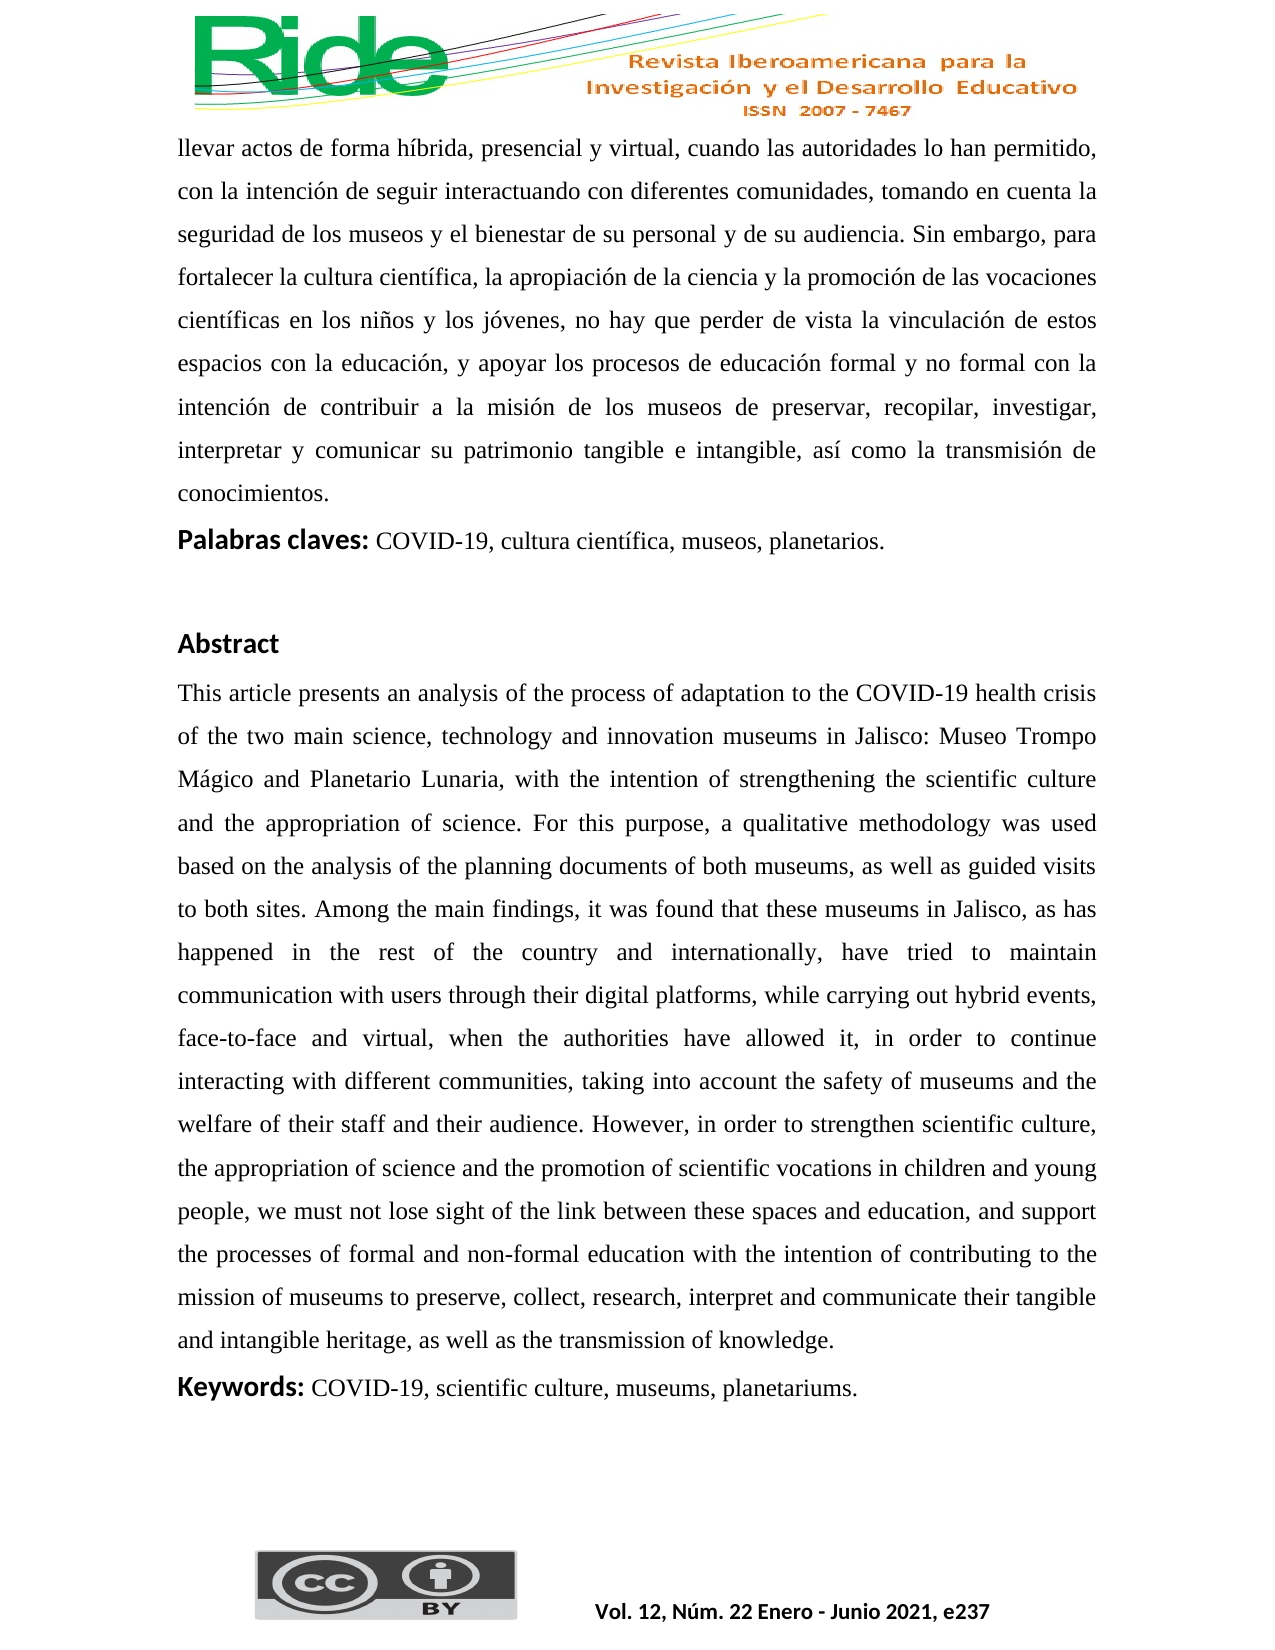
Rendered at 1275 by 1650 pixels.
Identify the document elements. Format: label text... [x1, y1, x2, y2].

text This article presents an analysis of the process of adaptation to the COVID-19 health crisis of the two main science, technology and innovation museums in Jalisco: Museo Trompo Mágico and Planetario Lunaria, with the intention of strengthening the scientific culture and the appropriation of science. For this purpose, a qualitative methodology was used based on the analysis of the planning documents of both museums, as well as guided visits to both sites. Among the main findings, it was found that these museums in Jalisco, as has happened in the rest of the country and internationally, have tried to maintain communication with users through their digital platforms, while carrying out hybrid events, face-to-face and virtual, when the authorities have allowed it, in order to continue interacting with different communities, taking into account the safety of museums and the welfare of their staff and their audience. However, in order to strengthen scientific culture, the appropriation of science and the promotion of scientific vocations in children and young people, we must not lose sight of the link between these spaces and education, and support the processes of formal and non-formal education with the intention of contributing to the mission of museums to preserve, collect, research, interpret and communicate their tangible and intangible heritage, as well as the transmission of knowledge. [177, 678, 1098, 1354]
text Keywords: COVID-19, scientific culture, museums, planetariums. [177, 1368, 1098, 1404]
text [177, 133, 1098, 507]
picture [254, 1550, 518, 1620]
text Abstract [177, 625, 1098, 660]
picture [194, 14, 1081, 119]
text Palabras claves: COVID-19, cultura científica, museos, planetarios. [177, 521, 1098, 557]
